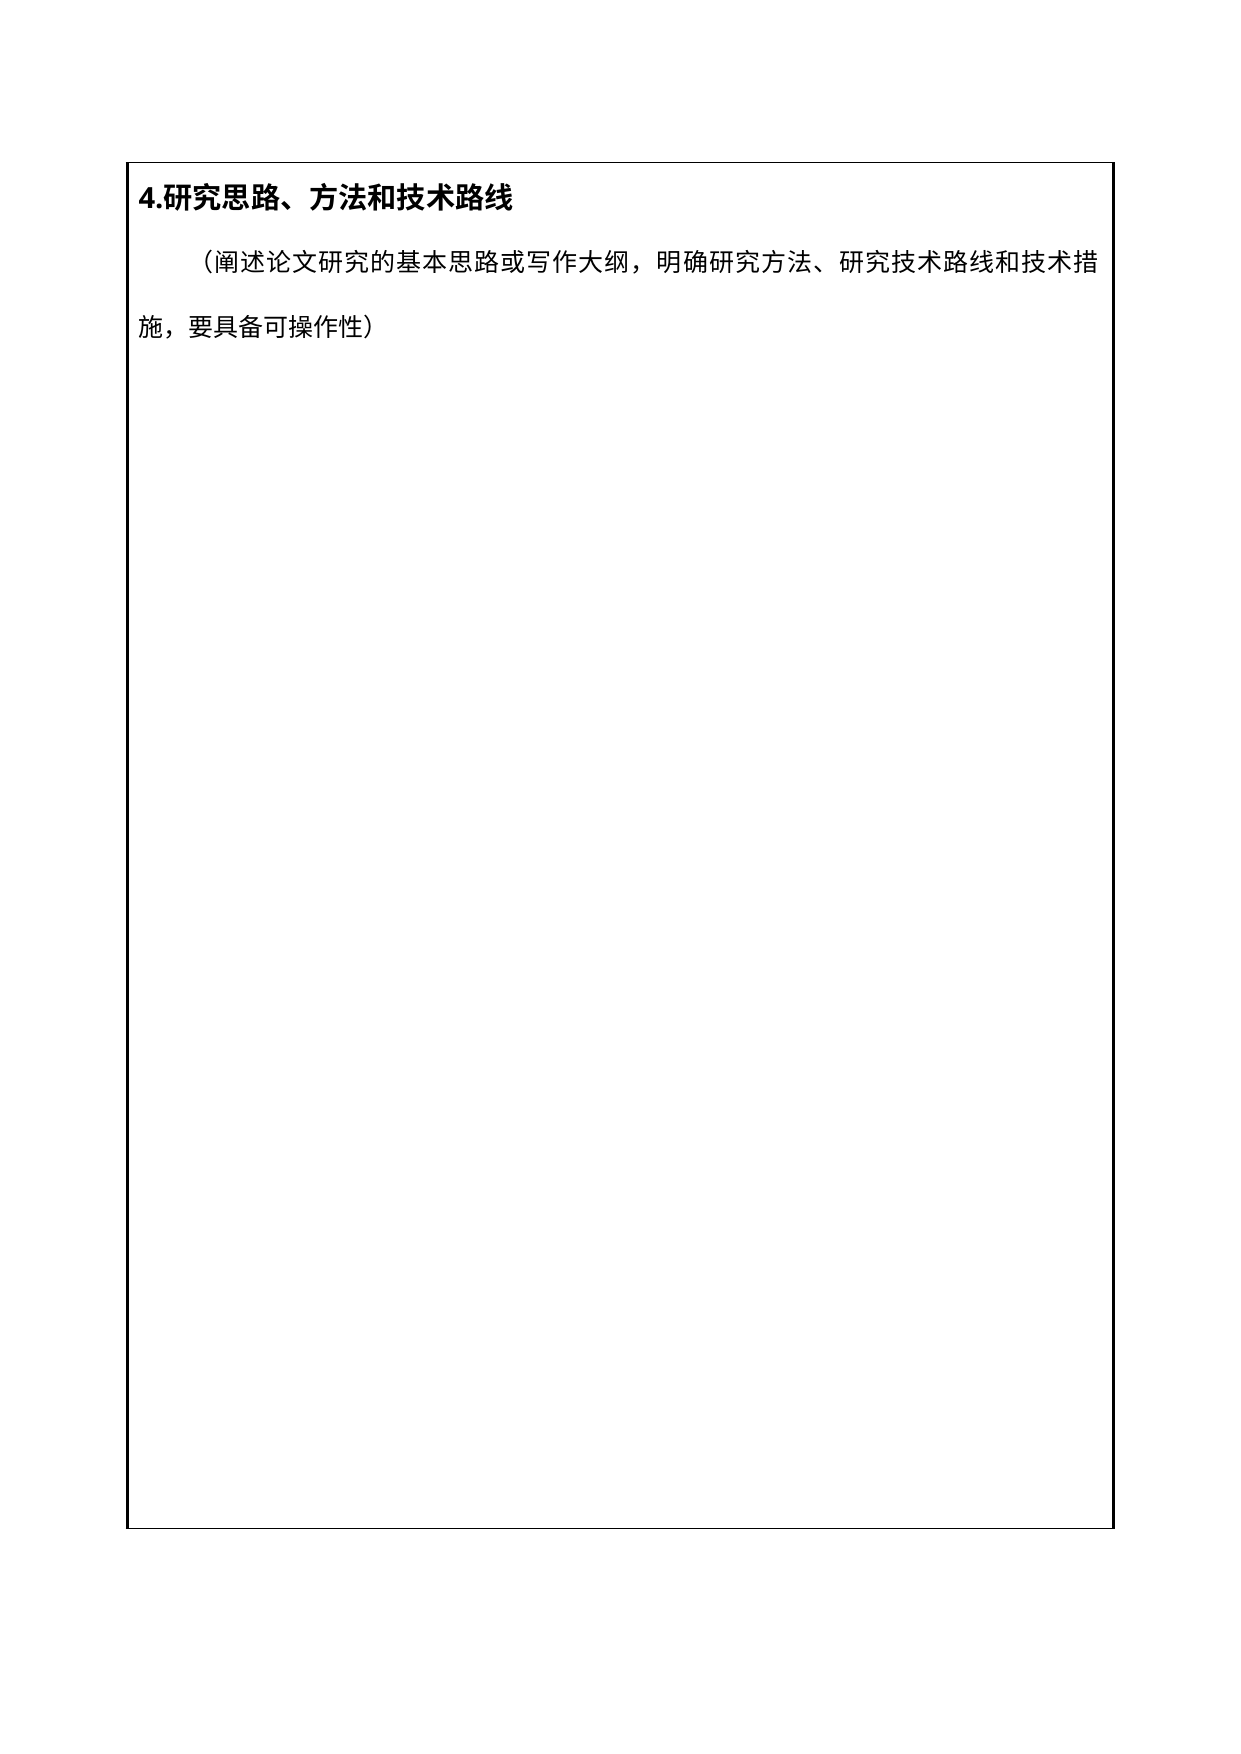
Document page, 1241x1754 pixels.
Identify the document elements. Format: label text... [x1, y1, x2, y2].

table_cell 4.研究思路、方法和技术路线 （阐述论文研究的基本思路或写作大纲，明确研究方法、研究技术路线和技术措施，要具备可操作性） [129, 163, 1112, 1528]
